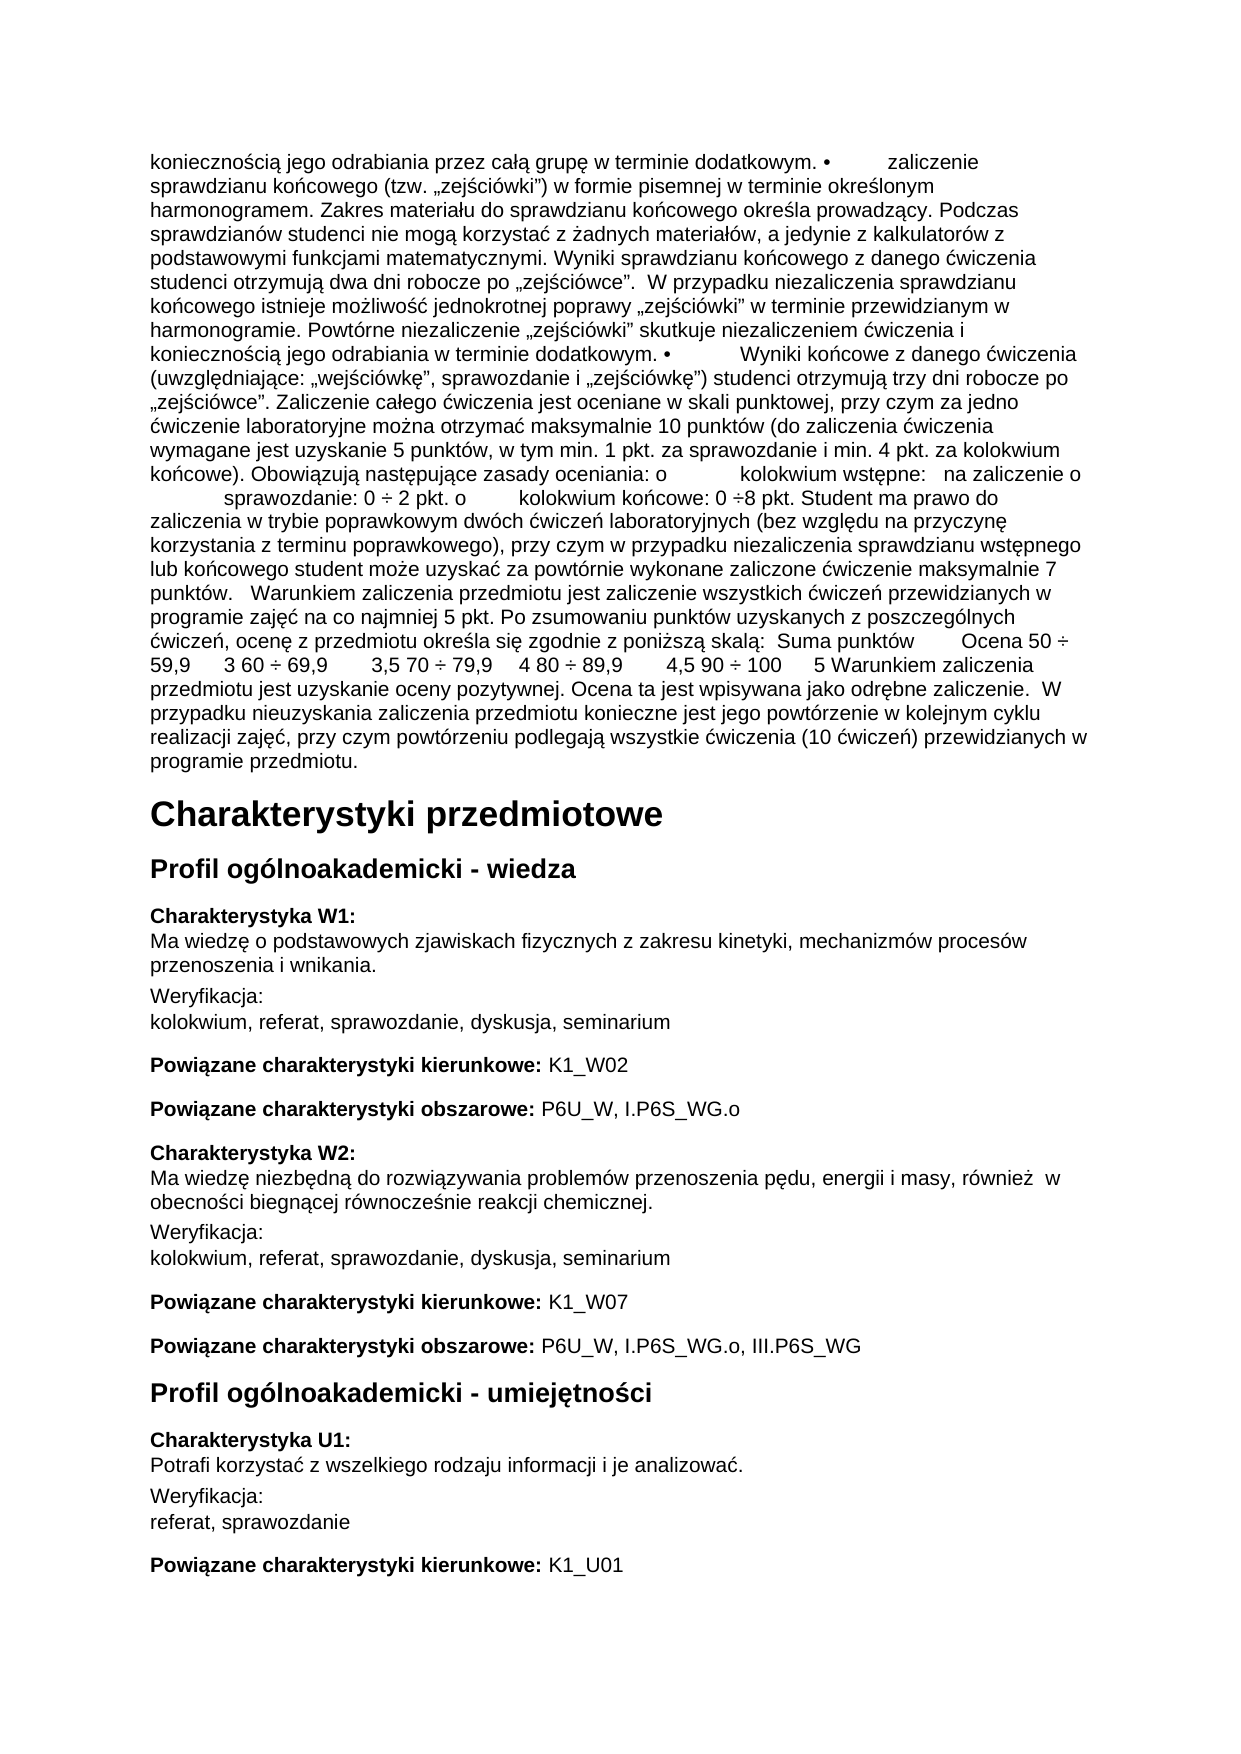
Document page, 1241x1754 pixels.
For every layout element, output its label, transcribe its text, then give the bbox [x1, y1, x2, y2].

subtitle Profil ogólnoakademicki - wiedza [150, 853, 1090, 884]
text kolokwium, referat, sprawozdanie, dyskusja, seminarium [150, 1009, 1090, 1033]
text Weryfikacja: [150, 983, 1090, 1007]
text Charakterystyka W2: [150, 1141, 1090, 1165]
subtitle Profil ogólnoakademicki - umiejętności [150, 1377, 1090, 1408]
text Charakterystyka W1: [150, 904, 1090, 928]
text Powiązane charakterystyki kierunkowe: K1_W07 [150, 1290, 1090, 1314]
text Weryfikacja: [150, 1483, 1090, 1507]
subtitle Charakterystyki przedmiotowe [150, 793, 1090, 833]
text Ma wiedzę niezbędną do rozwiązywania problemów przenoszenia pędu, energii i masy, również w obecności biegnącej równocześnie reakcji chemicznej. [150, 1166, 1090, 1214]
text Ma wiedzę o podstawowych zjawiskach fizycznych z zakresu kinetyki, mechanizmów procesów przenoszenia i wnikania. [150, 929, 1090, 977]
text Powiązane charakterystyki obszarowe: P6U_W, I.P6S_WG.o, III.P6S_WG [150, 1333, 1090, 1357]
text kolokwium, referat, sprawozdanie, dyskusja, seminarium [150, 1246, 1090, 1270]
text referat, sprawozdanie [150, 1509, 1090, 1533]
text Weryfikacja: [150, 1220, 1090, 1244]
text Powiązane charakterystyki obszarowe: P6U_W, I.P6S_WG.o [150, 1097, 1090, 1121]
text Powiązane charakterystyki kierunkowe: K1_U01 [150, 1553, 1090, 1577]
text Potrafi korzystać z wszelkiego rodzaju informacji i je analizować. [150, 1453, 1090, 1477]
text Charakterystyka U1: [150, 1428, 1090, 1452]
text Powiązane charakterystyki kierunkowe: K1_W02 [150, 1053, 1090, 1077]
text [150, 150, 1090, 773]
